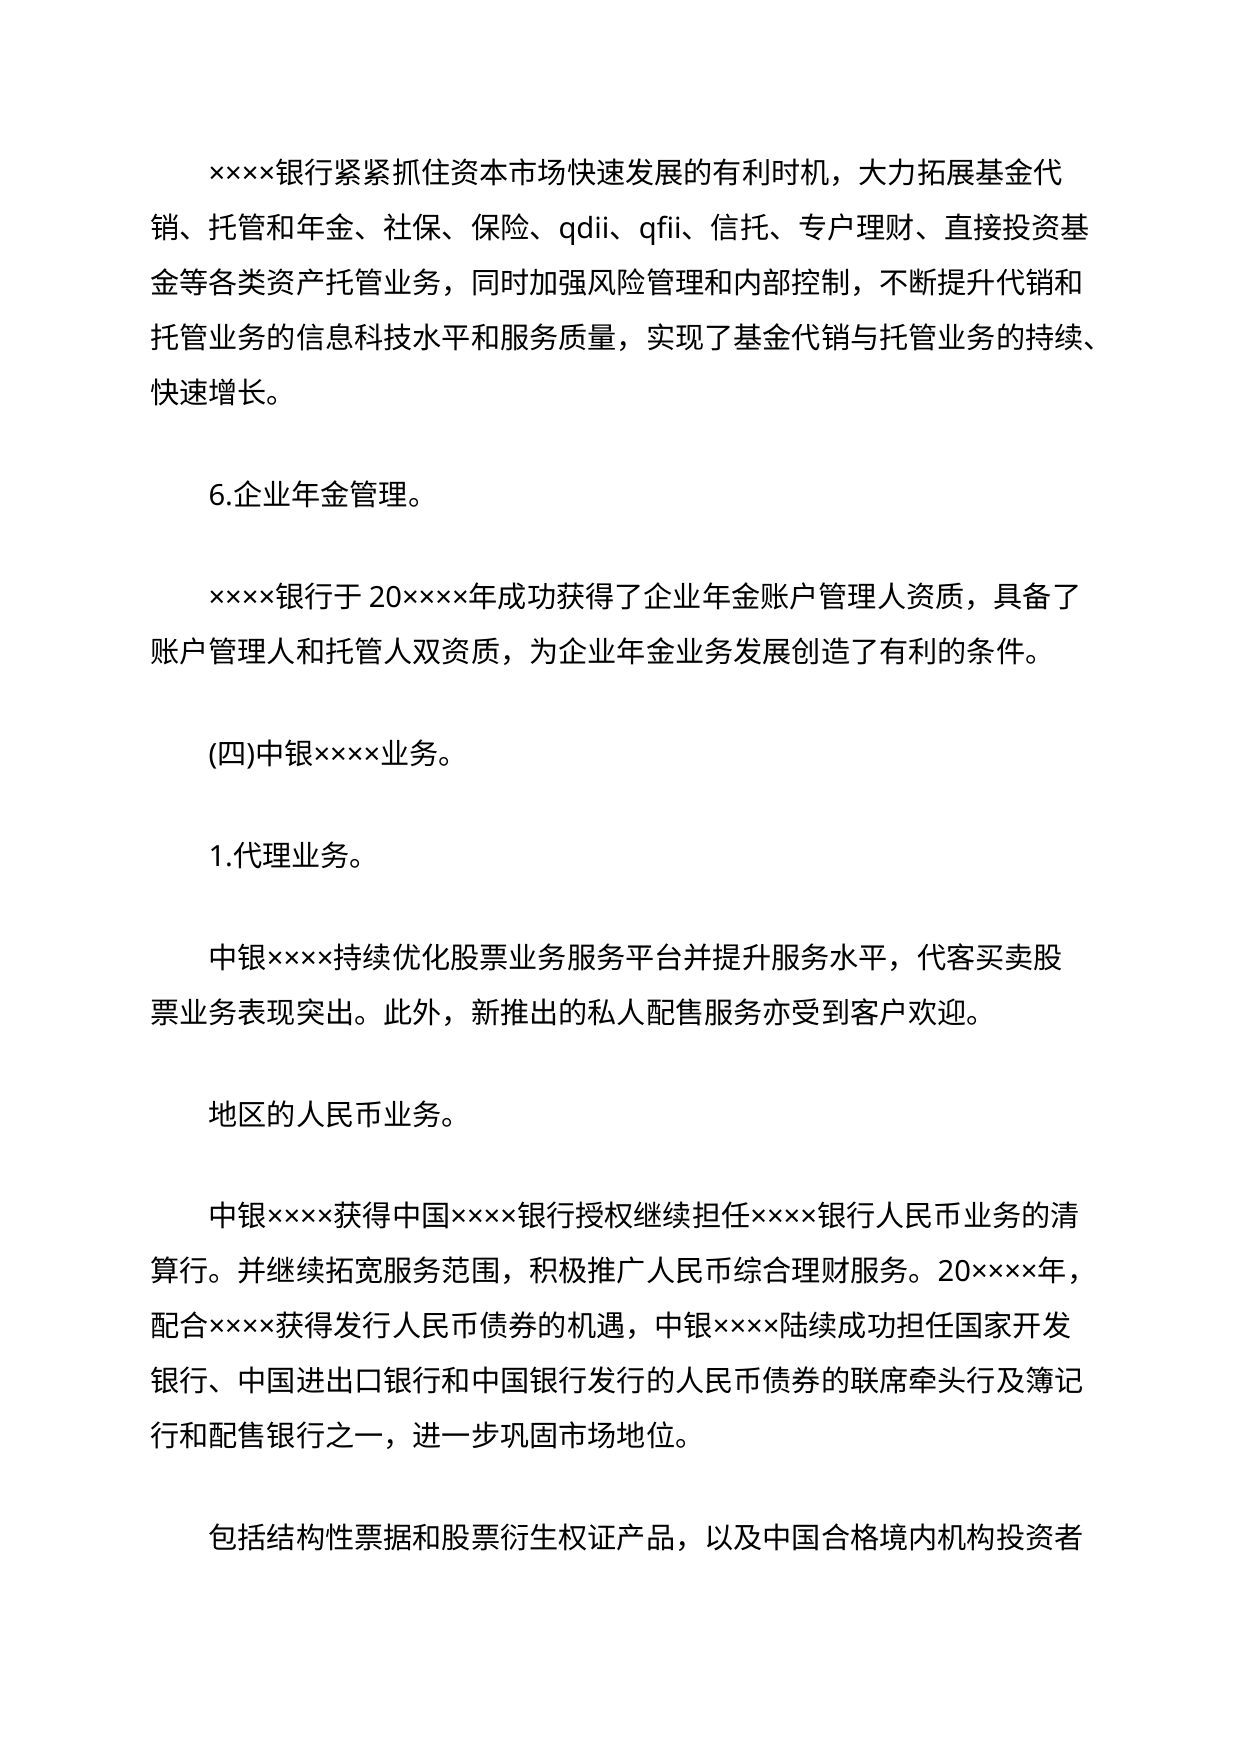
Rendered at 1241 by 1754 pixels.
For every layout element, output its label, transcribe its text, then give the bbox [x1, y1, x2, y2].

text (四)中银××××业务。 [150, 730, 1090, 773]
text 地区的人民币业务。 [150, 1091, 1090, 1133]
text ××××银行于20××××年成功获得了企业年金账户管理人资质，具备了账户管理人和托管人双资质，为企业年金业务发展创造了有利的条件。 [150, 573, 1090, 671]
text 中银××××持续优化股票业务服务平台并提升服务水平，代客买卖股票业务表现突出。此外，新推出的私人配售服务亦受到客户欢迎。 [150, 934, 1090, 1032]
text 6.企业年金管理。 [150, 472, 1090, 514]
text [150, 1514, 1090, 1557]
text 中银××××获得中国××××银行授权继续担任××××银行人民币业务的清算行。并继续拓宽服务范围，积极推广人民币综合理财服务。20××××年，配合××××获得发行人民币债券的机遇，中银××××陆续成功担任国家开发银行、中国进出口银行和中国银行发行的人民币债券的联席牵头行及簿记行和配售银行之一，进一步巩固市场地位。 [150, 1193, 1090, 1455]
text 1.代理业务。 [150, 832, 1090, 875]
text ××××银行紧紧抓住资本市场快速发展的有利时机，大力拓展基金代销、托管和年金、社保、保险、qdii、qfii、信托、专户理财、直接投资基金等各类资产托管业务，同时加强风险管理和内部控制，不断提升代销和托管业务的信息科技水平和服务质量，实现了基金代销与托管业务的持续、快速增长。 [150, 150, 1090, 412]
